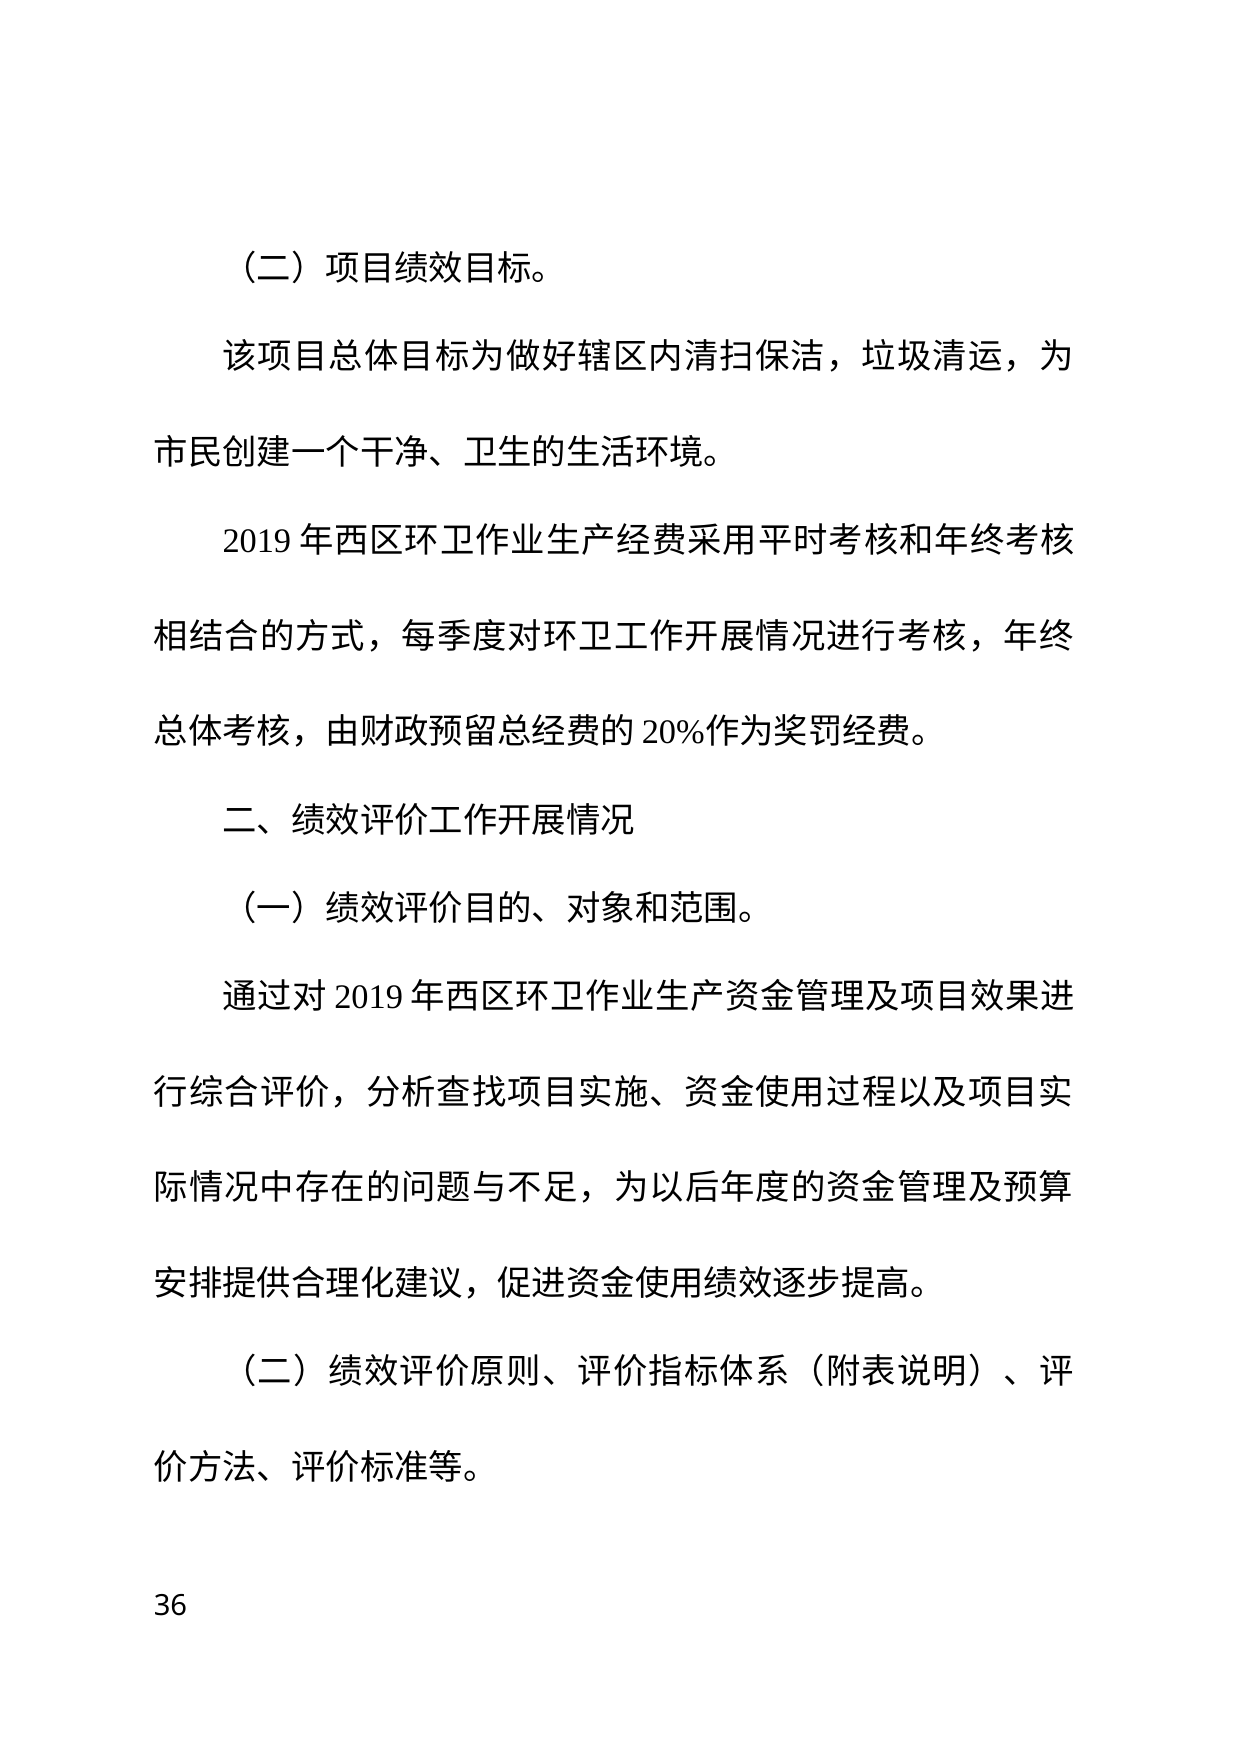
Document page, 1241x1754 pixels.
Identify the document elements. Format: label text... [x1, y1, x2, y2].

text 通过对2019年西区环卫作业生产资金管理及项目效果进行综合评价，分析查找项目实施、资金使用过程以及项目实际情况中存在的问题与不足，为以后年度的资金管理及预算安排提供合理化建议，促进资金使用绩效逐步提高。 [153, 961, 1075, 1313]
text （二）项目绩效目标。 [153, 233, 1075, 298]
text 二、绩效评价工作开展情况 [153, 784, 1075, 849]
text 该项目总体目标为做好辖区内清扫保洁，垃圾清运，为市民创建一个干净、卫生的生活环境。 [153, 321, 1075, 482]
text （二）绩效评价原则、评价指标体系（附表说明）、评价方法、评价标准等。 [153, 1336, 1075, 1497]
text 2019年西区环卫作业生产经费采用平时考核和年终考核相结合的方式，每季度对环卫工作开展情况进行考核，年终总体考核，由财政预留总经费的20%作为奖罚经费。 [153, 505, 1075, 761]
text （一）绩效评价目的、对象和范围。 [153, 873, 1075, 938]
